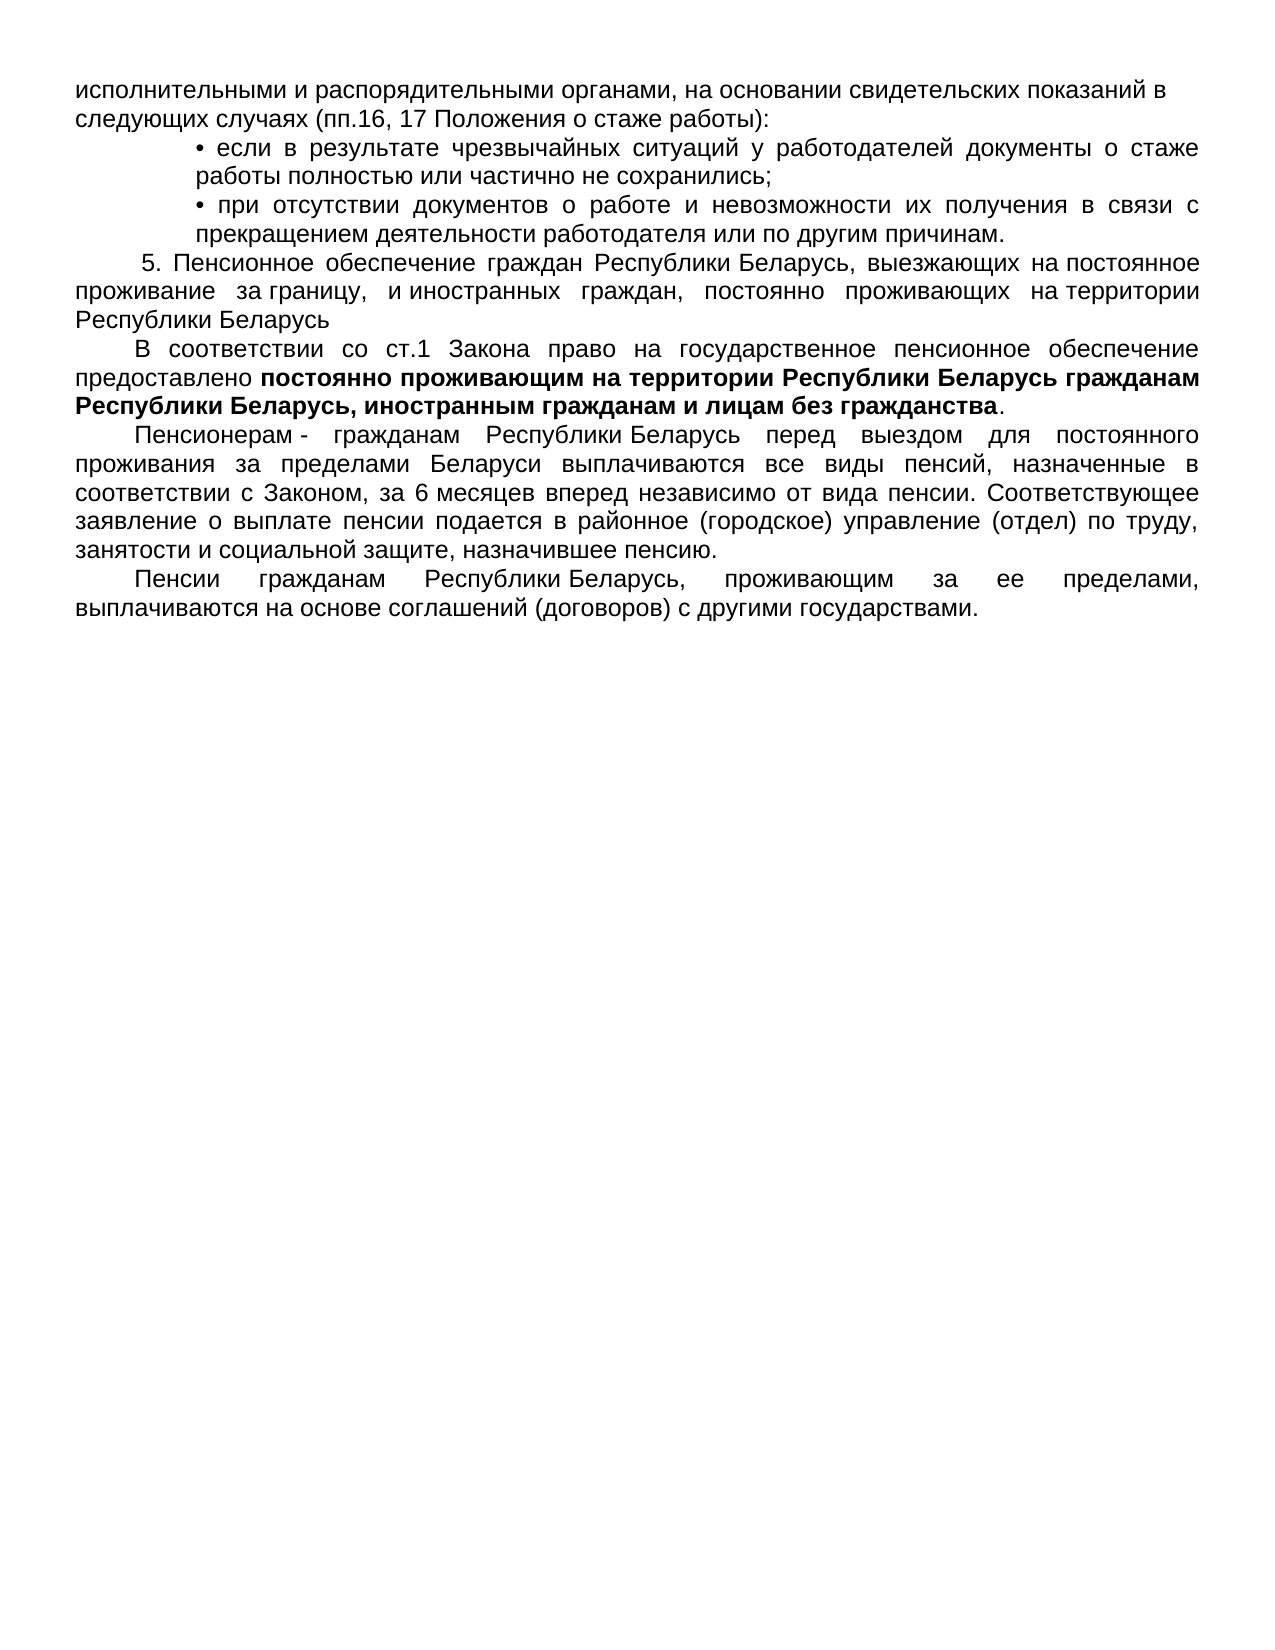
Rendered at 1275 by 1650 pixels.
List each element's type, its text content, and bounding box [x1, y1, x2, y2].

text Пенсионерам - гражданам Республики Беларусь перед выездом для постоянного проживания за пределами Беларуси выплачиваются все виды пенсий, назначенные в соответствии с Законом, за 6 месяцев вперед независимо от вида пенсии. Соответствующее заявление о выплате пенсии подается в районное (городское) управление (отдел) по труду, занятости и социальной защите, назначившее пенсию. [75, 420, 1200, 564]
list • если в результате чрезвычайных ситуаций у работодателей документы о стаже работы полностью или частично не сохранились; [195, 132, 1200, 190]
text Пенсии гражданам Республики Беларусь, проживающим за ее пределами, выплачиваются на основе соглашений (договоров) с другими государствами. [75, 564, 1200, 621]
text В соответствии со ст.1 Закона право на государственное пенсионное обеспечение предоставлено постоянно проживающим на территории Республики Беларусь гражданам Республики Беларусь, иностранным гражданам и лицам без гражданства. [75, 334, 1200, 420]
list • при отсутствии документов о работе и невозможности их получения в связи с прекращением деятельности работодателя или по другим причинам. [195, 190, 1200, 247]
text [75, 75, 1200, 132]
text 5. Пенсионное обеспечение граждан Республики Беларусь, выезжающих на постоянное проживание за границу, и иностранных граждан, постоянно проживающих на территории Республики Беларусь [75, 247, 1200, 334]
